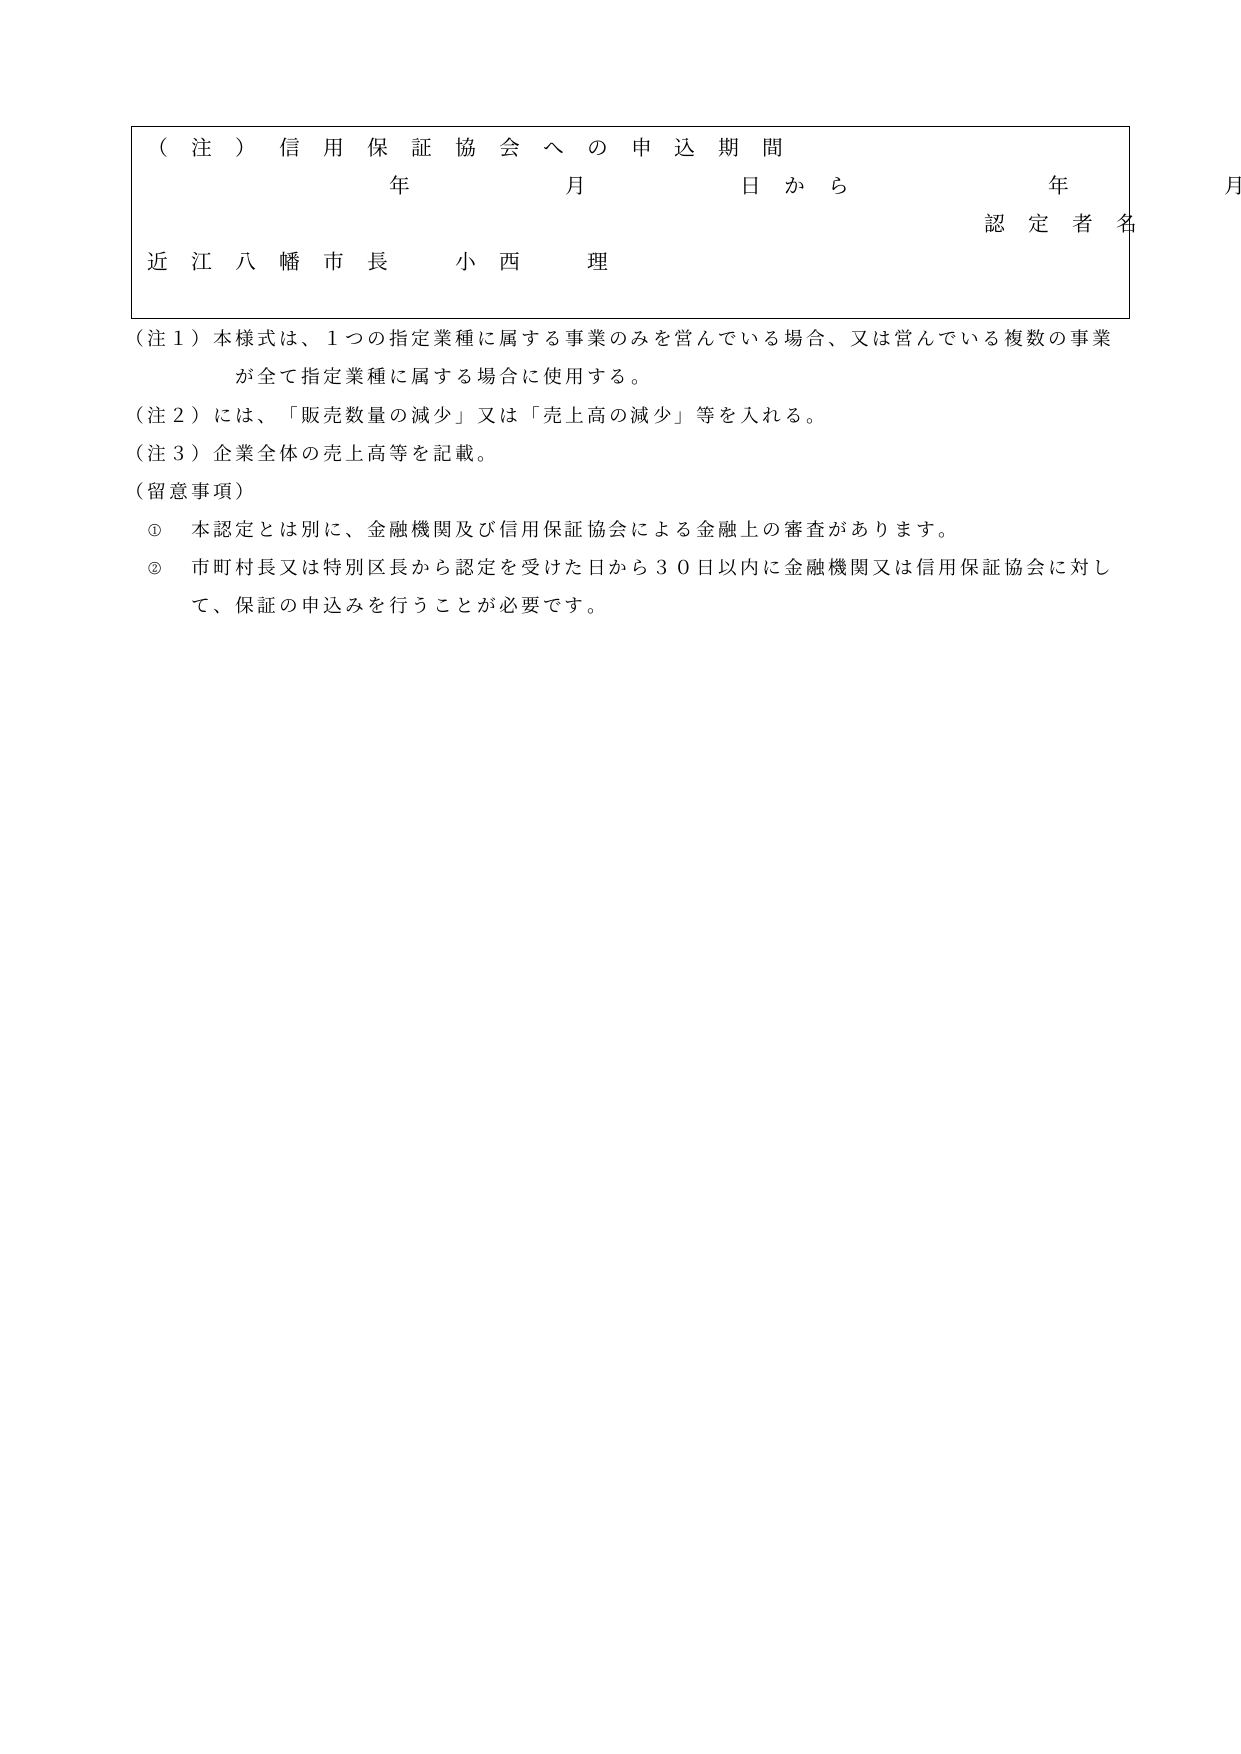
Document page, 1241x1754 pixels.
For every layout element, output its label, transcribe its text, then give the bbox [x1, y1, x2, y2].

text （注３）企業全体の売上高等を記載。 [126, 433, 1114, 471]
text （注１）本様式は、１つの指定業種に属する事業のみを営んでいる場合、又は営んでいる複数の事業が全て指定業種に属する場合に使用する。 [126, 319, 1114, 395]
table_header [132, 127, 1129, 318]
list 市町村長又は特別区長から認定を受けた日から３０日以内に金融機関又は信用保証協会に対して、保証の申込みを行うことが必要です。 [147, 547, 1114, 624]
list 本認定とは別に、金融機関及び信用保証協会による金融上の審査があります。 [147, 509, 1114, 547]
text （注２）には、「販売数量の減少」又は「売上高の減少」等を入れる。 [126, 395, 1114, 433]
text （留意事項） [126, 471, 1114, 509]
